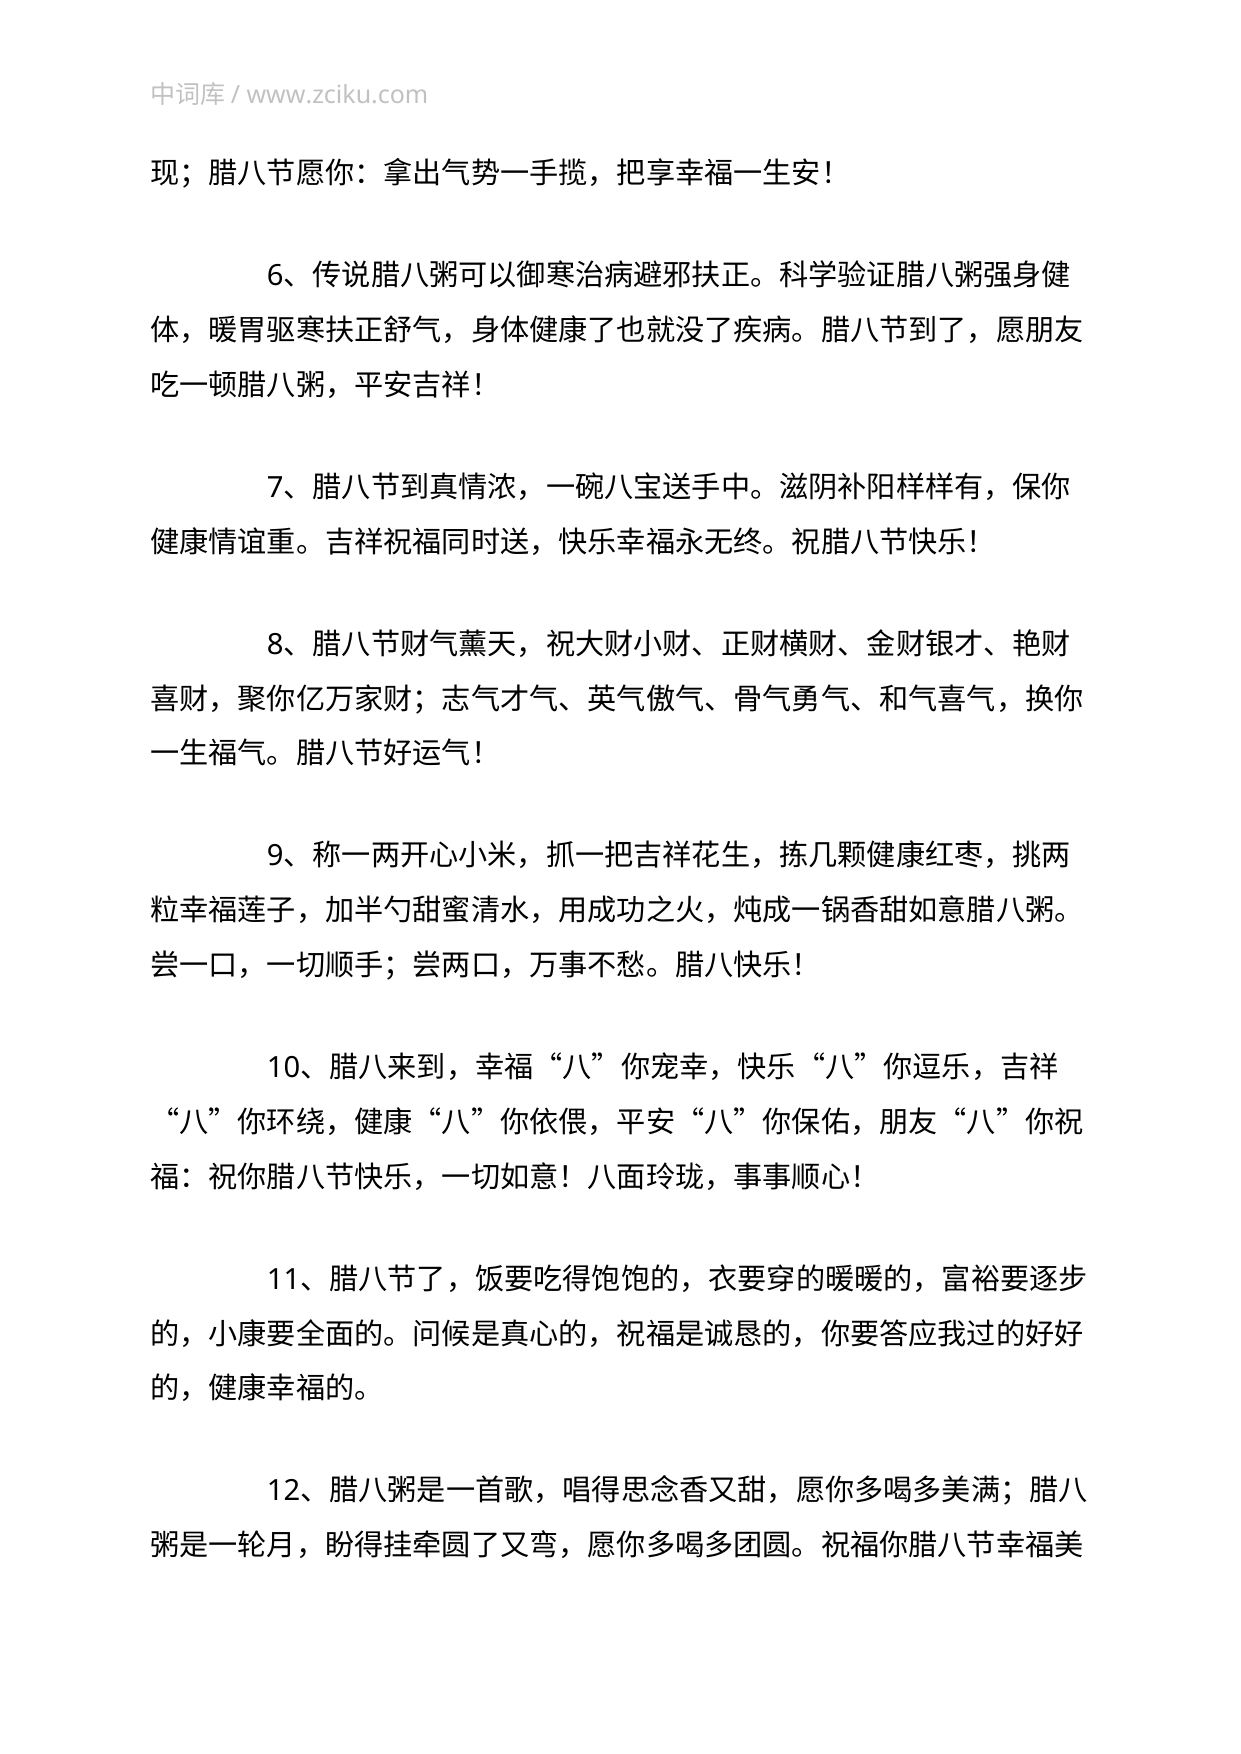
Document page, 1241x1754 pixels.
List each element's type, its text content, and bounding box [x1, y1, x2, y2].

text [150, 150, 1090, 192]
text 10、腊八来到，幸福“八”你宠幸，快乐“八”你逗乐，吉祥“八”你环绕，健康“八”你依偎，平安“八”你保佑，朋友“八”你祝福：祝你腊八节快乐，一切如意！八面玲珑，事事顺心！ [150, 1043, 1090, 1196]
text 9、称一两开心小米，抓一把吉祥花生，拣几颗健康红枣，挑两粒幸福莲子，加半勺甜蜜清水，用成功之火，炖成一锅香甜如意腊八粥。尝一口，一切顺手；尝两口，万事不愁。腊八快乐！ [150, 832, 1090, 984]
text 11、腊八节了，饭要吃得饱饱的，衣要穿的暖暖的，富裕要逐步的，小康要全面的。问候是真心的，祝福是诚恳的，你要答应我过的好好的，健康幸福的。 [150, 1255, 1090, 1407]
text 8、腊八节财气薰天，祝大财小财、正财横财、金财银才、艳财喜财，聚你亿万家财；志气才气、英气傲气、骨气勇气、和气喜气，换你一生福气。腊八节好运气！ [150, 620, 1090, 772]
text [150, 1467, 1090, 1564]
text 6、传说腊八粥可以御寒治病避邪扶正。科学验证腊八粥强身健体，暖胃驱寒扶正舒气，身体健康了也就没了疾病。腊八节到了，愿朋友吃一顿腊八粥，平安吉祥！ [150, 252, 1090, 404]
text 7、腊八节到真情浓，一碗八宝送手中。滋阴补阳样样有，保你健康情谊重。吉祥祝福同时送，快乐幸福永无终。祝腊八节快乐！ [150, 463, 1090, 561]
